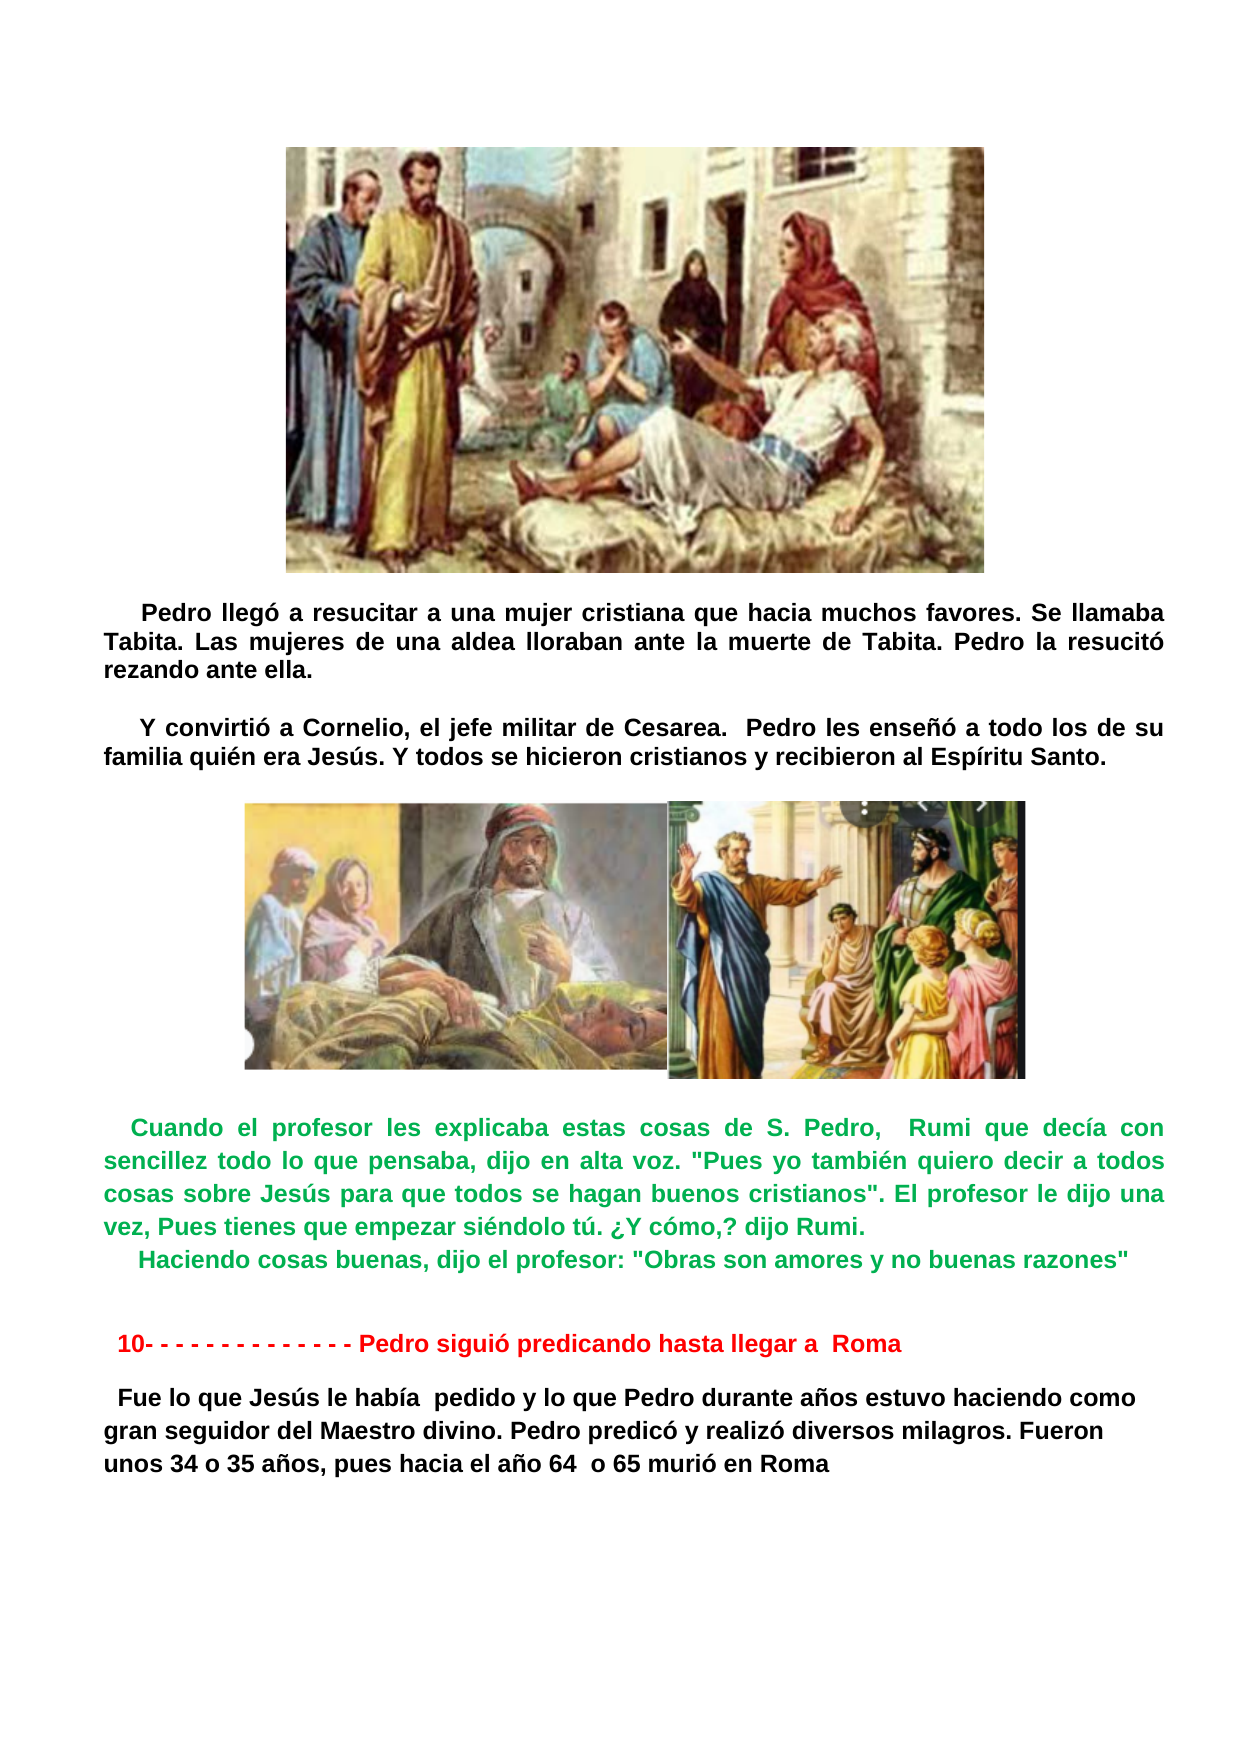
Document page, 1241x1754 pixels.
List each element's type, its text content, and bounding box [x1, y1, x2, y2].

text Pedro llegó a resucitar a una mujer cristiana que hacia muchos favores. Se llamaba Tabita. Las mujeres de una aldea lloraban ante la muerte de Tabita. Pedro la resucitó rezando ante ella. [103, 598, 1167, 684]
picture [285, 147, 985, 573]
picture [244, 800, 1026, 1079]
text Y convirtió a Cornelio, el jefe militar de Cesarea. Pedro les enseñó a todo los de su familia quién era Jesús. Y todos se hicieron cristianos y recibieron al Espíritu Santo. [103, 713, 1167, 770]
text Fue lo que Jesús le había pedido y lo que Pedro durante años estuvo haciendo como gran seguidor del Maestro divino. Pedro predicó y realizó diversos milagros. Fueron unos 34 o 35 años, pues hacia el año 64 o 65 murió en Roma [103, 1383, 1167, 1478]
text Cuando el profesor les explicaba estas cosas de S. Pedro, Rumi que decía con sencillez todo lo que pensaba, dijo en alta voz. "Pues yo también quiero decir a todos cosas sobre Jesús para que todos se hagan buenos cristianos". El profesor le dijo una vez, Pues tienes que empezar siéndolo tú. ¿Y cómo,? dijo Rumi. [103, 1113, 1167, 1241]
text 10- - - - - - - - - - - - - - Pedro siguió predicando hasta llegar a Roma [103, 1329, 1167, 1358]
text Haciendo cosas buenas, dijo el profesor: "Obras son amores y no buenas razones" [103, 1245, 1167, 1274]
